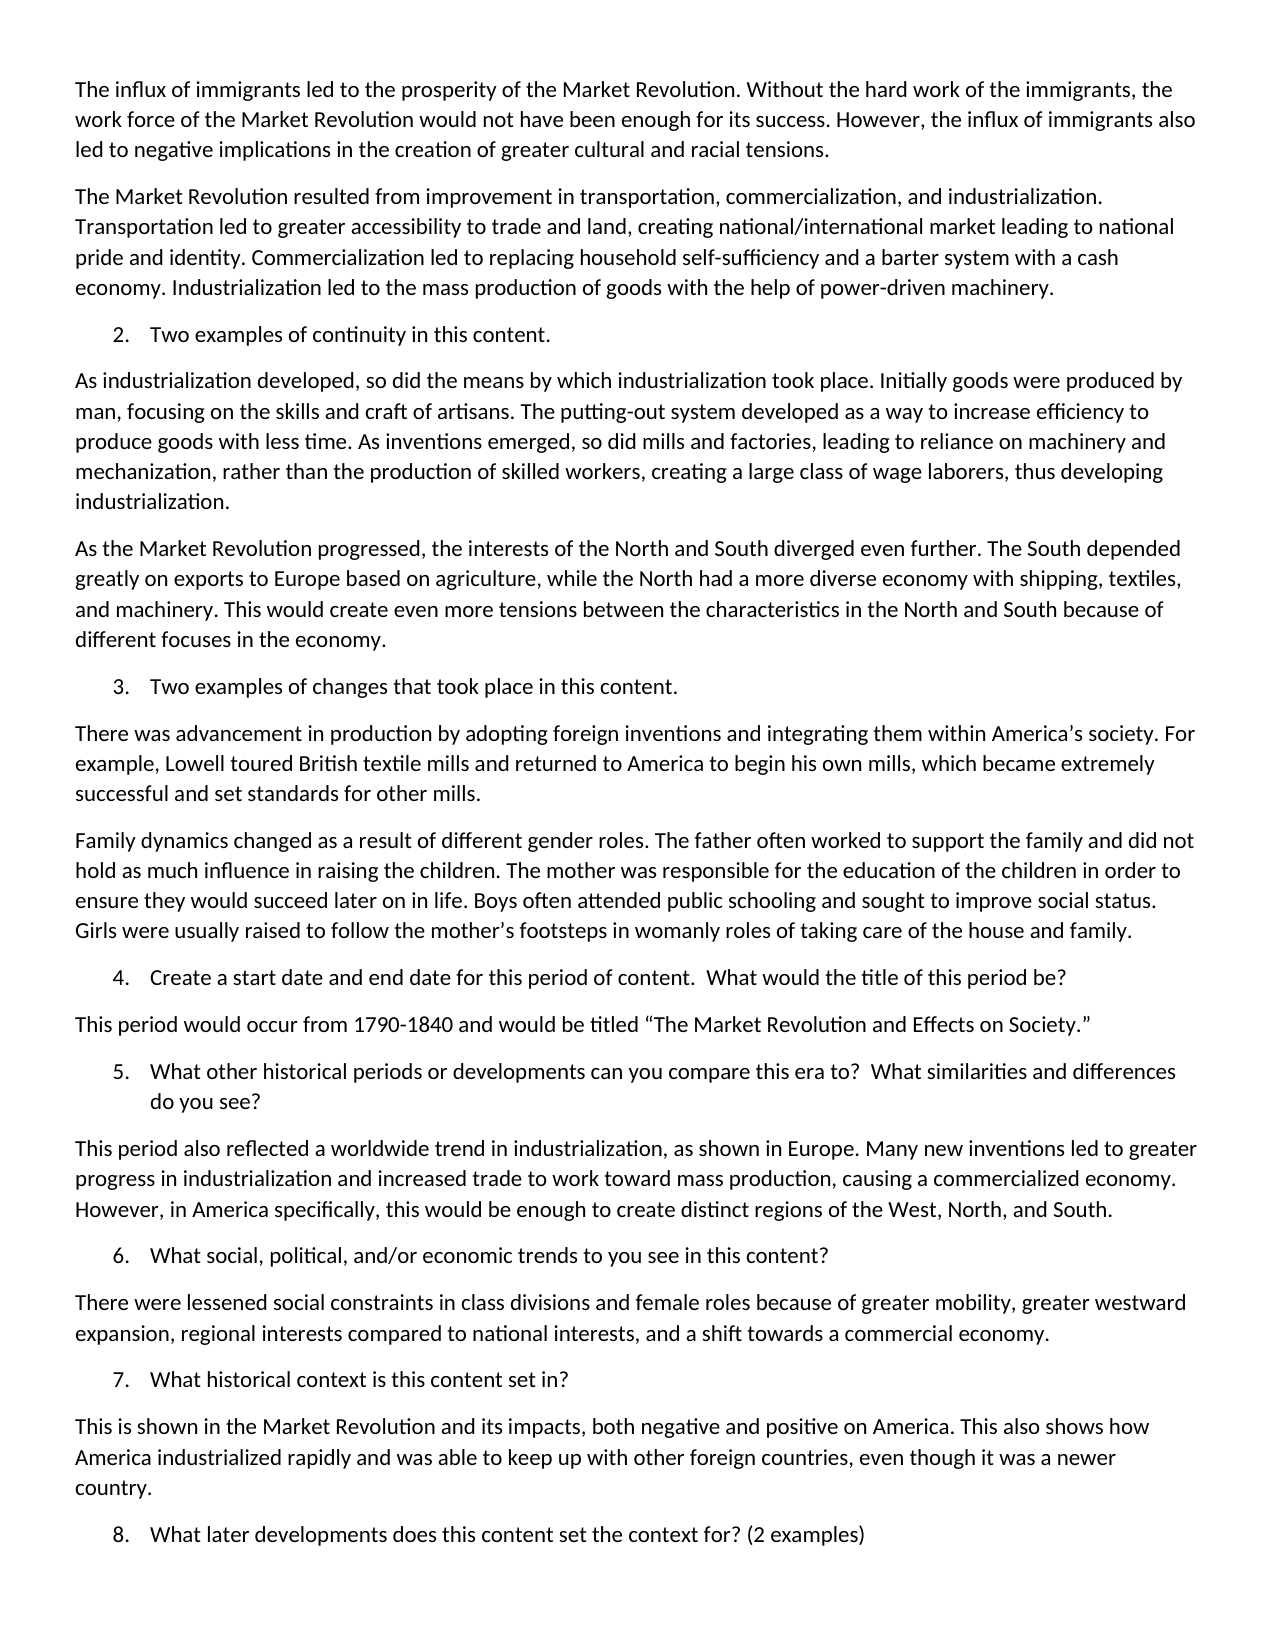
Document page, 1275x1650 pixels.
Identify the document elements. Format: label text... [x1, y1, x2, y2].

list Two examples of continuity in this content. [112, 320, 1200, 348]
list Two examples of changes that took place in this content. [112, 672, 1200, 700]
text The Market Revolution resulted from improvement in transportation, commercialization, and industrialization. Transportation led to greater accessibility to trade and land, creating national/international market leading to national pride and identity. Commercialization led to replacing household self-sufficiency and a barter system with a cash economy. Industrialization led to the mass production of goods with the help of power-driven machinery. [75, 182, 1200, 301]
list What historical context is this content set in? [112, 1366, 1200, 1394]
text This is shown in the Market Revolution and its impacts, both negative and positive on America. This also shows how America industrialized rapidly and was able to keep up with other foreign countries, even though it was a newer country. [75, 1412, 1200, 1501]
list What later developments does this content set the context for? (2 examples) [112, 1520, 1200, 1548]
text As industrialization developed, so did the means by which industrialization took place. Initially goods were produced by man, focusing on the skills and craft of artisans. The putting-out system developed as a way to increase efficiency to produce goods with less time. As inventions emerged, so did mills and factories, leading to reliance on machinery and mechanization, rather than the production of skilled workers, creating a large class of wage laborers, thus developing industrialization. [75, 367, 1200, 516]
text Family dynamics changed as a result of different gender roles. The father often worked to support the family and did not hold as much influence in raising the children. The mother was responsible for the education of the children in order to ensure they would succeed later on in life. Boys often attended public schooling and sought to improve social status. Girls were usually raised to follow the mother’s footsteps in womanly roles of taking care of the house and family. [75, 826, 1200, 945]
text As the Market Revolution progressed, the interests of the North and South diverged even further. The South depended greatly on exports to Europe based on agriculture, while the North had a more diverse economy with shipping, textiles, and machinery. This would create even more tensions between the characteristics in the North and South because of different focuses in the economy. [75, 534, 1200, 653]
list Create a start date and end date for this period of content. What would the title of this period be? [112, 963, 1200, 992]
list What social, political, and/or economic trends to you see in this content? [112, 1242, 1200, 1270]
text This period also reflected a worldwide trend in industrialization, as shown in Europe. Many new inventions led to greater progress in industrialization and increased trade to work toward mass production, causing a commercialized economy. However, in America specifically, this would be enough to create distinct regions of the West, North, and South. [75, 1134, 1200, 1223]
text This period would occur from 1790-1840 and would be titled “The Market Revolution and Effects on Society.” [75, 1010, 1200, 1038]
text The influx of immigrants led to the prosperity of the Market Revolution. Without the hard work of the immigrants, the work force of the Market Revolution would not have been enough for its success. However, the influx of immigrants also led to negative implications in the creation of greater cultural and racial tensions. [75, 75, 1200, 163]
text There was advancement in production by adopting foreign inventions and integrating them within America’s society. For example, Lowell toured British textile mills and returned to America to begin his own mills, which became extremely successful and set standards for other mills. [75, 719, 1200, 807]
text There were lessened social constraints in class divisions and female roles because of greater mobility, greater westward expansion, regional interests compared to national interests, and a shift towards a commercial economy. [75, 1288, 1200, 1347]
list What other historical periods or developments can you compare this era to? What similarities and differences do you see? [112, 1057, 1200, 1116]
